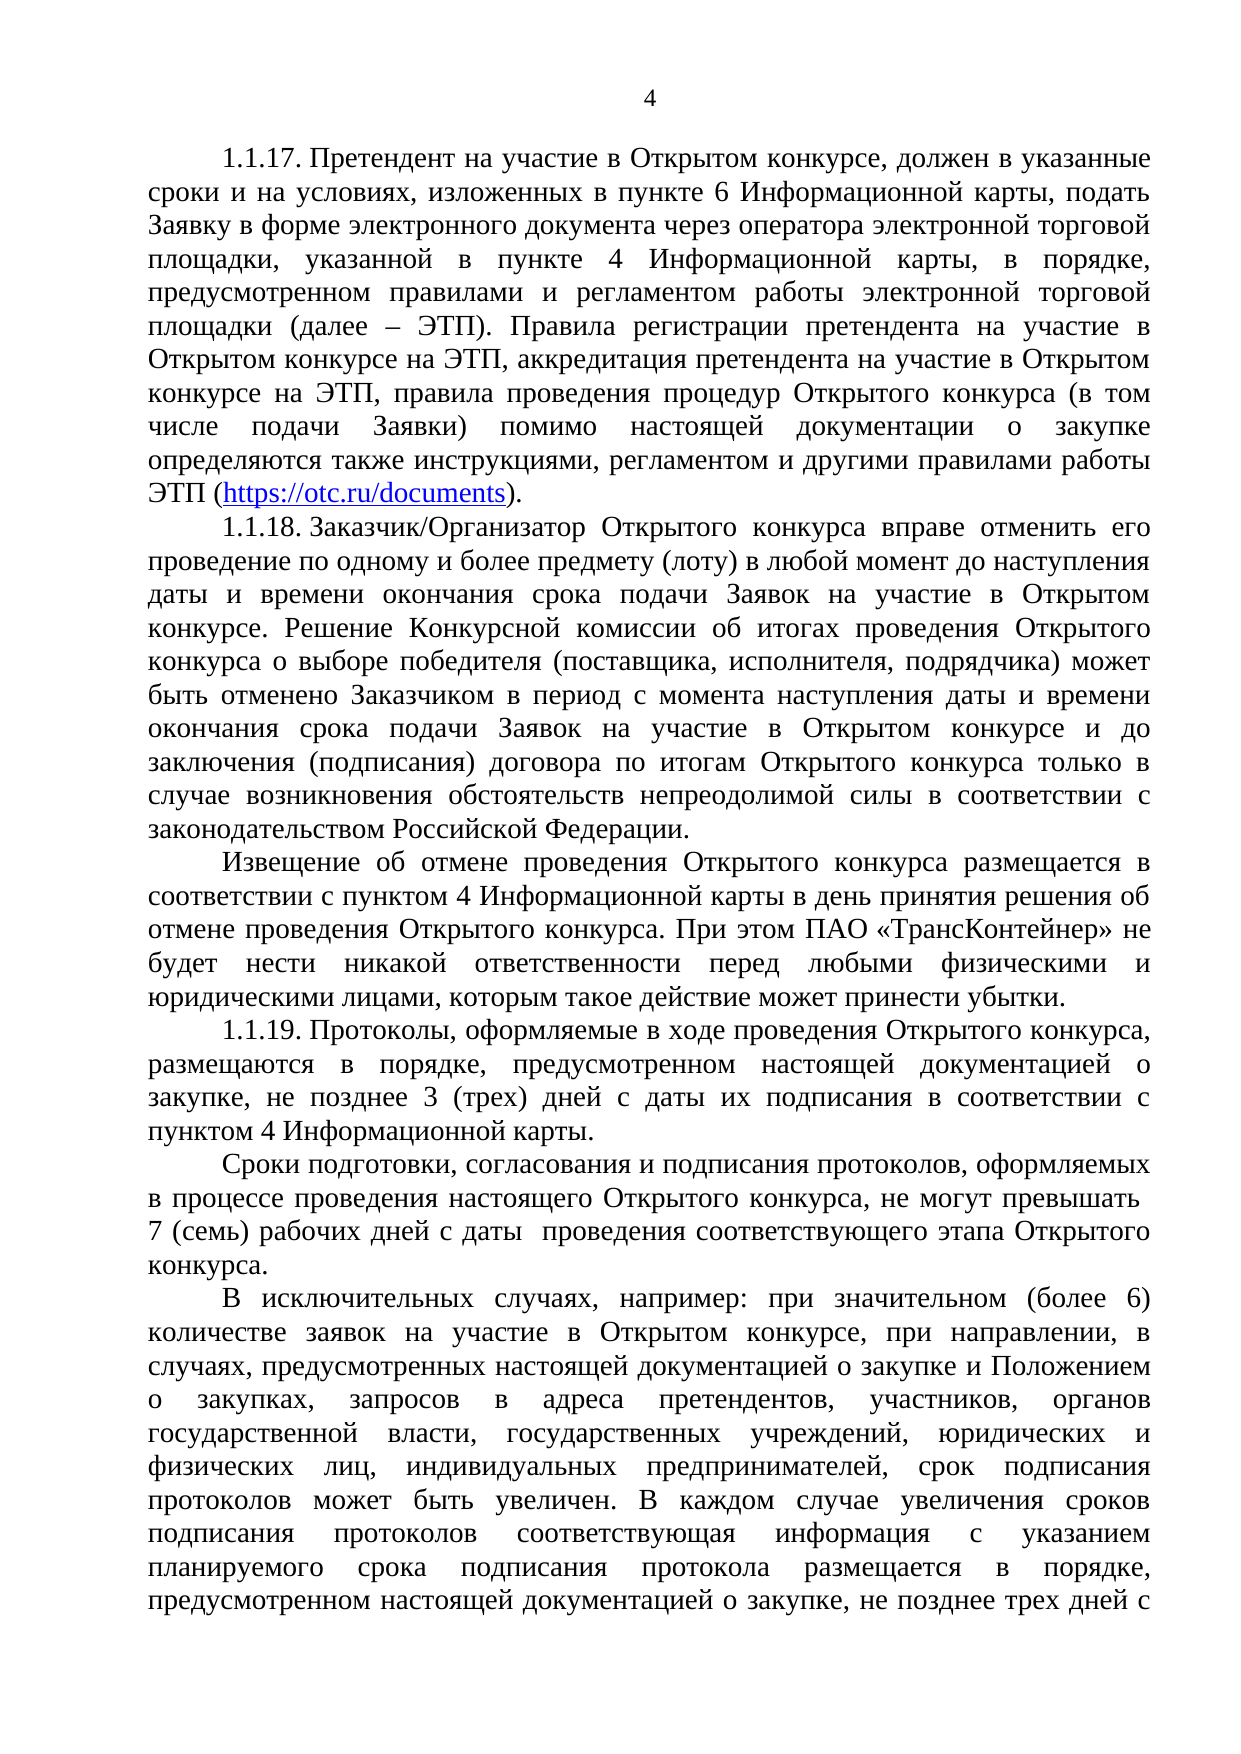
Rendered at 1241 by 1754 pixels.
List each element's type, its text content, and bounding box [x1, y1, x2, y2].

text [148, 1281, 1152, 1616]
list Претендент на участие в Открытом конкурсе, должен в указанные сроки и на условиях, изложенных в пункте 6 Информационной карты, подать Заявку в форме электронного документа через оператора электронной торговой площадки, указанной в пункте 4 Информационной карты, в порядке, предусмотренном правилами и регламентом работы электронной торговой площадки (далее – ЭТП). Правила регистрации претендента на участие в Открытом конкурсе на ЭТП, аккредитация претендента на участие в Открытом конкурсе на ЭТП, правила проведения процедур Открытого конкурса (в том числе подачи Заявки) помимо настоящей документации о закупке определяются также инструкциями, регламентом и другими правилами работы ЭТП (https://otc.ru/documents). [148, 140, 1152, 509]
text Извещение об отмене проведения Открытого конкурса размещается в соответствии с пунктом 4 Информационной карты в день принятия решения об отмене проведения Открытого конкурса. При этом ПАО «ТрансКонтейнер» не будет нести никакой ответственности перед любыми физическими и юридическими лицами, которым такое действие может принести убытки. [148, 844, 1152, 1012]
list Заказчик/Организатор Открытого конкурса вправе отменить его проведение по одному и более предмету (лоту) в любой момент до наступления даты и времени окончания срока подачи Заявок на участие в Открытом конкурсе. Решение Конкурсной комиссии об итогах проведения Открытого конкурса о выборе победителя (поставщика, исполнителя, подрядчика) может быть отменено Заказчиком в период с момента наступления даты и времени окончания срока подачи Заявок на участие в Открытом конкурсе и до заключения (подписания) договора по итогам Открытого конкурса только в случае возникновения обстоятельств непреодолимой силы в соответствии с законодательством Российской Федерации. [148, 509, 1152, 844]
text Сроки подготовки, согласования и подписания протоколов, оформляемых в процессе проведения настоящего Открытого конкурса, не могут превышать 7 (семь) рабочих дней с даты проведения соответствующего этапа Открытого конкурса. [148, 1146, 1152, 1281]
list Протоколы, оформляемые в ходе проведения Открытого конкурса, размещаются в порядке, предусмотренном настоящей документацией о закупке, не позднее 3 (трех) дней с даты их подписания в соответствии с пунктом 4 Информационной карты. [148, 1012, 1152, 1146]
